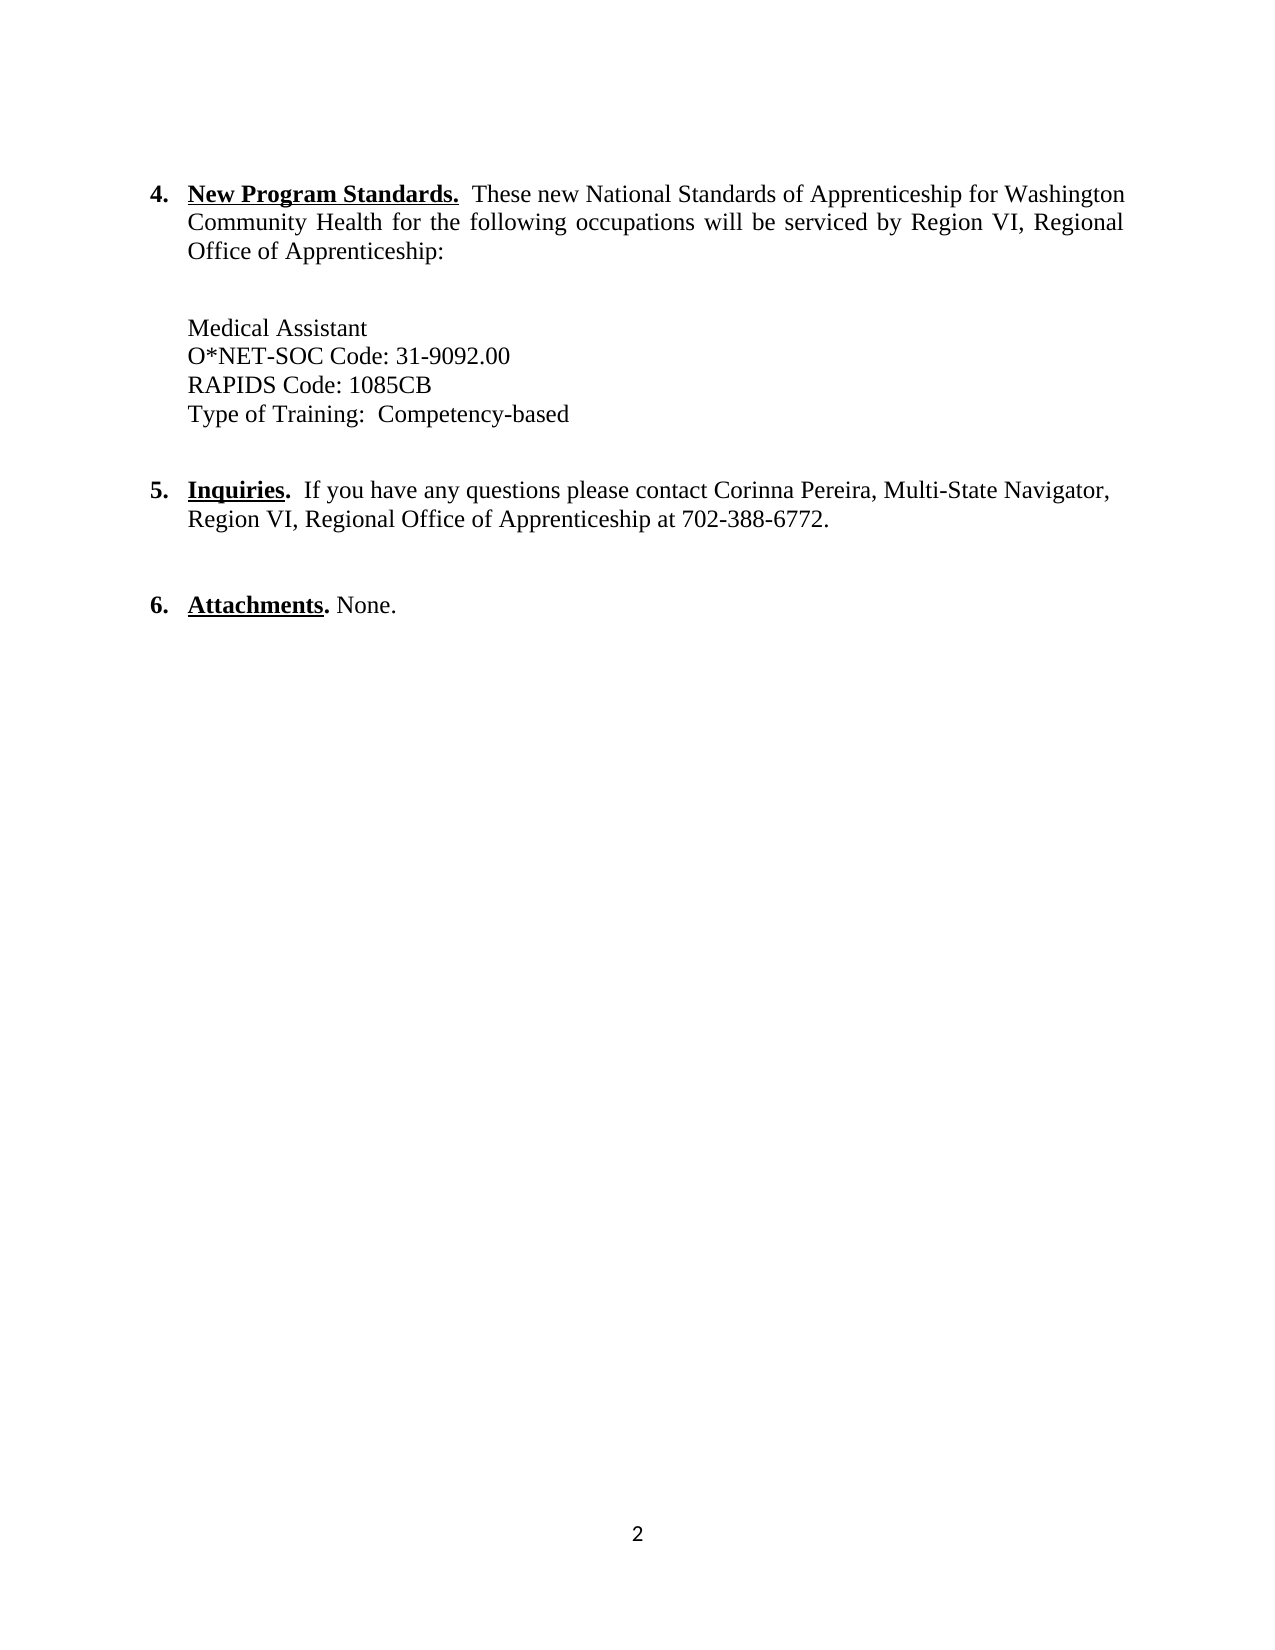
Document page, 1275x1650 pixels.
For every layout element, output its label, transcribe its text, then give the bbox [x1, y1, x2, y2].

list Type of Training: Competency-based [187, 399, 1125, 428]
list Inquiries. If you have any questions please contact Corinna Pereira, Multi-State Navigator, Region VI, Regional Office of Apprenticeship at 702-388-6772. [150, 475, 1125, 533]
text RAPIDS Code: 1085CB [187, 370, 1119, 399]
text O*NET-SOC Code: 31-9092.00 [187, 341, 1119, 370]
text Medical Assistant [187, 313, 1119, 341]
list New Program Standards. These new National Standards of Apprenticeship for Washington Community Health for the following occupations will be serviced by Region VI, Regional Office of Apprenticeship: [150, 179, 1125, 265]
list Attachments. None. [150, 590, 1125, 619]
